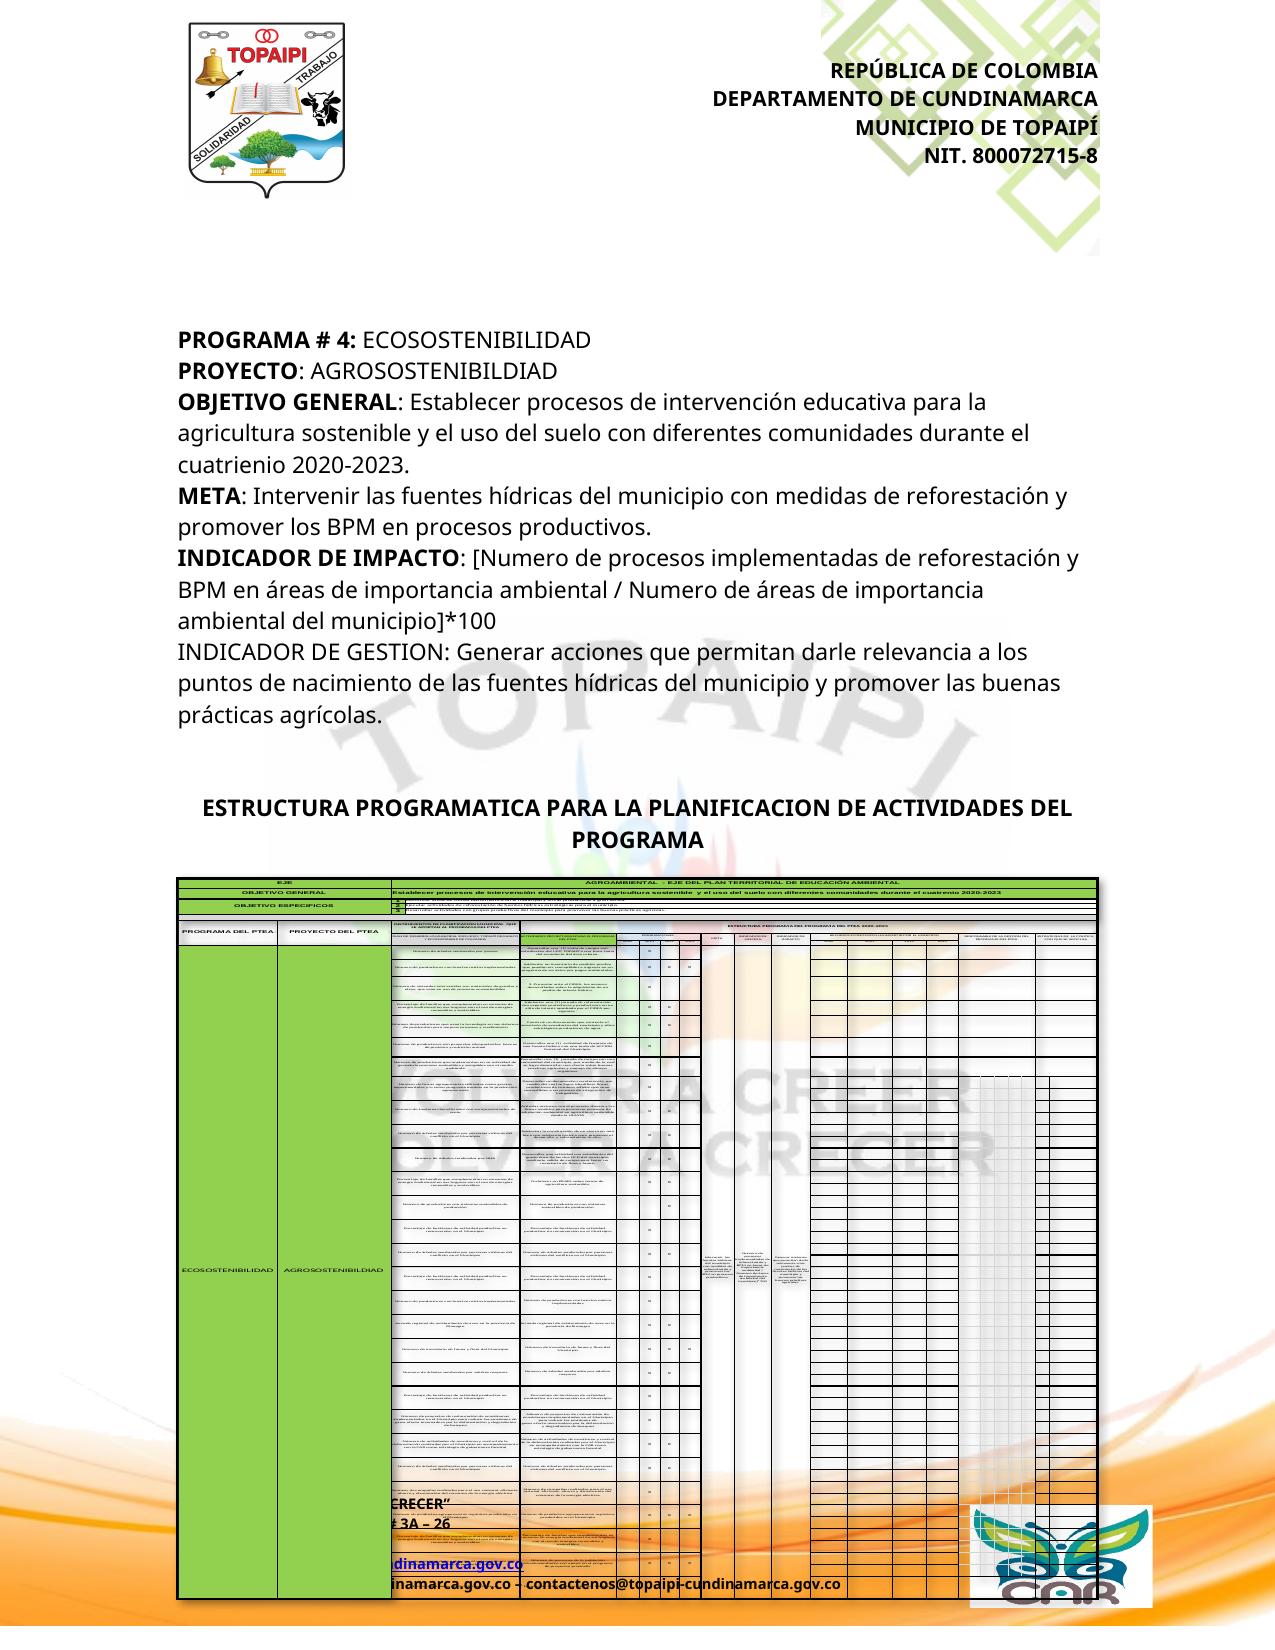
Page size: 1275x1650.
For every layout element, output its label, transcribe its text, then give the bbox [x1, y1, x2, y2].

picture [893, 1494, 926, 1504]
picture [521, 1553, 616, 1576]
picture [1009, 1505, 1021, 1516]
picture [893, 1458, 926, 1469]
picture [680, 1339, 700, 1362]
picture [661, 1303, 679, 1314]
picture [1009, 1387, 1021, 1397]
picture [927, 1398, 958, 1409]
picture [1022, 1446, 1035, 1457]
picture [680, 1505, 700, 1528]
picture [981, 1363, 994, 1374]
picture [1050, 1494, 1096, 1504]
picture [392, 1339, 519, 1362]
picture [617, 1387, 639, 1409]
picture [893, 1446, 926, 1457]
picture [811, 1327, 847, 1338]
picture [959, 1434, 980, 1445]
picture [893, 1505, 926, 1516]
picture [661, 1505, 679, 1528]
picture [661, 1387, 679, 1409]
picture [392, 1315, 519, 1338]
picture [1009, 1375, 1021, 1385]
picture [995, 1327, 1008, 1338]
picture [1050, 1553, 1096, 1564]
picture [927, 1387, 958, 1397]
text INDICADOR DE GESTION: Generar acciones que permitan darle relevancia a los puntos de nacimiento de las fuentes hídricas del municipio y promover las buenas prácticas agrícolas. [177, 636, 1098, 730]
picture [617, 1434, 639, 1457]
picture [927, 1577, 958, 1598]
picture [1022, 1517, 1035, 1528]
picture [1036, 1303, 1049, 1314]
picture [959, 1303, 980, 1314]
picture [1009, 1565, 1021, 1572]
picture [811, 1410, 847, 1421]
picture [1022, 1505, 1035, 1516]
text PROYECTO: AGROSOSTENIBILDIAD [177, 355, 1098, 386]
picture [995, 1339, 1008, 1350]
picture [893, 1387, 926, 1397]
picture [640, 1505, 660, 1528]
picture [981, 1482, 994, 1493]
picture [981, 1315, 994, 1326]
text OBJETIVO GENERAL: Establecer procesos de intervención educativa para la agricultura sostenible y el uso del suelo con diferentes comunidades durante el cuatrienio 2020-2023. [177, 386, 1098, 480]
picture [981, 1446, 994, 1457]
picture [1022, 1387, 1035, 1397]
picture [959, 1410, 980, 1421]
picture [981, 1529, 994, 1540]
picture [521, 1315, 616, 1338]
picture [848, 1351, 892, 1362]
picture [848, 1505, 892, 1516]
picture [1009, 1541, 1021, 1552]
picture [995, 1529, 1008, 1540]
picture [927, 1458, 958, 1469]
picture [811, 1398, 847, 1409]
picture [848, 1517, 892, 1528]
picture [1050, 1315, 1096, 1326]
picture [0, 1303, 1275, 1626]
picture [392, 1482, 519, 1504]
picture [981, 1541, 994, 1552]
picture [392, 1303, 519, 1314]
picture [1050, 1410, 1096, 1421]
picture [848, 1494, 892, 1504]
picture [927, 1565, 958, 1576]
picture [927, 1541, 958, 1552]
table_cell ACCIONES DE MEJORA [821, 0, 1100, 256]
picture [640, 1553, 660, 1576]
picture [959, 1387, 980, 1397]
picture [848, 1470, 892, 1481]
picture [1022, 1458, 1035, 1469]
picture [848, 1375, 892, 1385]
picture [1036, 1410, 1049, 1421]
picture [959, 1565, 980, 1576]
picture [702, 1303, 734, 1598]
picture [927, 1505, 958, 1516]
picture [1036, 1363, 1049, 1374]
picture [848, 1398, 892, 1409]
picture [981, 1410, 994, 1421]
picture [1050, 1541, 1096, 1552]
picture [1009, 1494, 1021, 1504]
picture [640, 1434, 660, 1457]
picture [959, 1482, 980, 1493]
picture [680, 1363, 700, 1385]
picture [811, 1434, 847, 1445]
picture [1009, 1363, 1021, 1374]
picture [995, 1422, 1008, 1433]
picture [848, 1434, 892, 1445]
picture [186, 18, 351, 199]
picture [959, 1327, 980, 1338]
picture [811, 1470, 847, 1481]
picture [927, 1482, 958, 1493]
picture [981, 1398, 994, 1409]
picture [1036, 1529, 1049, 1540]
picture [617, 1339, 639, 1362]
picture [959, 1446, 980, 1457]
picture [927, 1494, 958, 1504]
picture [959, 1517, 980, 1528]
picture [959, 1375, 980, 1385]
picture [640, 1577, 660, 1598]
picture [661, 1410, 679, 1433]
picture [1050, 1398, 1096, 1409]
picture [811, 1387, 847, 1397]
picture [811, 1446, 847, 1457]
picture [1022, 1541, 1035, 1552]
picture [893, 1577, 926, 1598]
picture [995, 1553, 1008, 1564]
picture [893, 1398, 926, 1409]
picture [680, 1315, 700, 1338]
picture [959, 1315, 980, 1326]
picture [1022, 1494, 1035, 1504]
picture [521, 1410, 616, 1433]
picture [1077, 1565, 1096, 1576]
picture [1009, 1422, 1021, 1433]
picture [1022, 1351, 1035, 1362]
picture [927, 1553, 958, 1564]
picture [848, 1303, 892, 1314]
picture [848, 1577, 892, 1598]
text INDICADOR DE IMPACTO: [Numero de procesos implementadas de reforestación y BPM en áreas de importancia ambiental / Numero de áreas de importancia ambiental del municipio]*100 [177, 542, 1098, 636]
picture [617, 1303, 639, 1314]
picture [680, 1410, 700, 1433]
picture [927, 1303, 958, 1314]
picture [392, 1553, 519, 1571]
picture [981, 1303, 994, 1314]
picture [1022, 1375, 1035, 1385]
picture [848, 1482, 892, 1493]
picture [995, 1315, 1008, 1326]
picture [893, 1517, 926, 1528]
picture [661, 1363, 679, 1385]
picture [848, 1446, 892, 1457]
picture [811, 1315, 847, 1326]
picture [1050, 1505, 1096, 1516]
picture [927, 1410, 958, 1421]
picture [661, 1529, 679, 1552]
picture [640, 1387, 660, 1409]
picture [661, 1458, 679, 1481]
picture [927, 1363, 958, 1374]
picture [640, 1315, 660, 1338]
picture [927, 1470, 958, 1481]
picture [927, 1315, 958, 1326]
picture [1036, 1577, 1096, 1598]
picture [392, 1434, 519, 1457]
picture [981, 1339, 994, 1350]
picture [521, 1434, 616, 1457]
picture [811, 1553, 847, 1564]
picture [995, 1410, 1008, 1421]
picture [1022, 1410, 1035, 1421]
picture [1009, 1482, 1021, 1493]
picture [640, 1482, 660, 1504]
picture [848, 1363, 892, 1374]
picture [811, 1494, 847, 1504]
picture [680, 1387, 700, 1409]
picture [1050, 1339, 1096, 1350]
picture [640, 1363, 660, 1385]
picture [640, 1339, 660, 1362]
picture [981, 1565, 994, 1576]
picture [617, 1505, 639, 1528]
picture [661, 1339, 679, 1362]
picture [1050, 1446, 1096, 1457]
picture [640, 1458, 660, 1481]
picture [617, 1529, 639, 1552]
picture [521, 1363, 616, 1385]
picture [959, 1351, 980, 1362]
picture [521, 1577, 616, 1598]
picture [1036, 1458, 1049, 1469]
picture [959, 1541, 980, 1552]
picture [893, 1303, 926, 1314]
picture [893, 1375, 926, 1385]
picture [981, 1505, 994, 1516]
picture [981, 1351, 994, 1362]
picture [1050, 1470, 1096, 1481]
picture [1036, 1398, 1049, 1409]
picture [1009, 1458, 1021, 1469]
picture [661, 1315, 679, 1338]
picture [1022, 1482, 1035, 1493]
picture [981, 1470, 994, 1481]
picture [1022, 1470, 1035, 1481]
picture [617, 1363, 639, 1385]
picture [735, 1303, 771, 1598]
picture [392, 1572, 519, 1576]
text META: Intervenir las fuentes hídricas del municipio con medidas de reforestación y promover los BPM en procesos productivos. [177, 480, 1098, 542]
picture [640, 1303, 660, 1314]
picture [995, 1494, 1008, 1504]
picture [1050, 1351, 1096, 1362]
picture [893, 1363, 926, 1374]
picture [680, 1458, 700, 1481]
picture [811, 1303, 847, 1314]
picture [661, 1482, 679, 1504]
picture [1050, 1375, 1096, 1385]
picture [680, 1529, 700, 1552]
picture [811, 1482, 847, 1493]
picture [848, 1387, 892, 1397]
picture [811, 1505, 847, 1516]
picture [1009, 1351, 1021, 1362]
picture [1050, 1303, 1096, 1314]
picture [1050, 1387, 1096, 1397]
picture [1050, 1363, 1096, 1374]
picture [893, 1422, 926, 1433]
picture [811, 1363, 847, 1374]
picture [893, 1434, 926, 1445]
picture [1022, 1571, 1035, 1576]
picture [1050, 1529, 1096, 1540]
picture [1036, 1553, 1049, 1564]
picture [392, 1387, 519, 1409]
picture [392, 1577, 519, 1598]
picture [1050, 1565, 1071, 1576]
picture [959, 1494, 980, 1504]
picture [848, 1410, 892, 1421]
picture [959, 1363, 980, 1374]
picture [811, 1375, 847, 1385]
picture [680, 1434, 700, 1457]
picture [617, 1458, 639, 1481]
picture [848, 1422, 892, 1433]
picture [1009, 1553, 1021, 1558]
picture [995, 1351, 1008, 1362]
picture [617, 1410, 639, 1433]
picture [981, 1422, 994, 1433]
picture [1036, 1482, 1049, 1493]
picture [392, 1529, 519, 1552]
picture [1022, 1434, 1035, 1445]
picture [521, 1303, 616, 1314]
picture [392, 1410, 519, 1433]
picture [1022, 1315, 1035, 1326]
picture [981, 1458, 994, 1469]
picture [680, 1482, 700, 1504]
picture [1036, 1327, 1049, 1338]
picture [981, 1494, 994, 1504]
picture [981, 1327, 994, 1338]
picture [1036, 1422, 1049, 1433]
picture [661, 1577, 679, 1598]
picture [811, 1339, 847, 1350]
picture [521, 1339, 616, 1362]
picture [640, 1529, 660, 1552]
picture [893, 1565, 926, 1576]
picture [1022, 1529, 1035, 1540]
picture [392, 1458, 519, 1481]
picture [995, 1470, 1008, 1481]
picture [927, 1517, 958, 1528]
picture [772, 1303, 810, 1598]
picture [1009, 1410, 1021, 1421]
picture [1009, 1434, 1021, 1445]
picture [981, 1375, 994, 1385]
picture [1022, 1327, 1035, 1338]
picture [1050, 1458, 1096, 1469]
picture [959, 1339, 980, 1350]
picture [521, 1482, 616, 1504]
picture [811, 1517, 847, 1528]
picture [1022, 1363, 1035, 1374]
picture [995, 1446, 1008, 1457]
picture [927, 1327, 958, 1338]
picture [1009, 1398, 1021, 1409]
picture [995, 1517, 1008, 1528]
picture [617, 1577, 639, 1598]
picture [848, 1541, 892, 1552]
picture [640, 1410, 660, 1433]
picture [521, 1529, 616, 1552]
picture [661, 1434, 679, 1457]
picture [995, 1505, 1008, 1516]
text ESTRUCTURA PROGRAMATICA PARA LA PLANIFICACION DE ACTIVIDADES DEL PROGRAMA [177, 792, 1098, 855]
picture [811, 1351, 847, 1362]
picture [521, 1458, 616, 1481]
picture [959, 1398, 980, 1409]
picture [1022, 1303, 1035, 1314]
picture [848, 1315, 892, 1326]
picture [1022, 1422, 1035, 1433]
picture [927, 1351, 958, 1362]
picture [617, 1315, 639, 1338]
picture [995, 1375, 1008, 1385]
picture [1036, 1375, 1049, 1385]
picture [995, 1458, 1008, 1469]
picture [811, 1541, 847, 1552]
picture [959, 1505, 980, 1516]
picture [617, 1482, 639, 1504]
picture [927, 1422, 958, 1433]
picture [893, 1553, 926, 1564]
picture [959, 1458, 980, 1469]
picture [1009, 1315, 1021, 1326]
picture [1050, 1482, 1096, 1493]
picture [959, 1553, 980, 1564]
picture [927, 1434, 958, 1445]
picture [848, 1327, 892, 1338]
picture [1009, 1327, 1021, 1338]
picture [1036, 1339, 1049, 1350]
picture [811, 1458, 847, 1469]
picture [1009, 1303, 1021, 1314]
picture [995, 1363, 1008, 1374]
picture [927, 1339, 958, 1350]
picture [392, 1363, 519, 1385]
picture [1036, 1446, 1049, 1457]
picture [893, 1410, 926, 1421]
picture [680, 1577, 700, 1598]
picture [1050, 1327, 1096, 1338]
picture [959, 1529, 980, 1540]
picture [995, 1387, 1008, 1397]
picture [995, 1482, 1008, 1493]
picture [1036, 1315, 1049, 1326]
picture [893, 1351, 926, 1362]
picture [1050, 1517, 1096, 1528]
picture [995, 1434, 1008, 1445]
picture [1009, 1470, 1021, 1481]
picture [995, 1541, 1008, 1552]
picture [959, 1577, 1035, 1598]
picture [848, 1339, 892, 1350]
picture [893, 1470, 926, 1481]
picture [927, 1375, 958, 1385]
picture [995, 1398, 1008, 1409]
picture [811, 1422, 847, 1433]
picture [893, 1482, 926, 1493]
picture [1009, 1446, 1021, 1457]
picture [1022, 1553, 1035, 1558]
picture [893, 1529, 926, 1540]
picture [1099, 1563, 1113, 1573]
picture [848, 1553, 892, 1564]
picture [959, 1422, 980, 1433]
picture [981, 1553, 994, 1564]
picture [1036, 1470, 1049, 1481]
text PROGRAMA # 4: ECOSOSTENIBILIDAD [177, 324, 1098, 355]
picture [848, 1529, 892, 1540]
picture [1036, 1351, 1049, 1362]
picture [893, 1315, 926, 1326]
picture [617, 1553, 639, 1576]
picture [1009, 1517, 1021, 1528]
picture [680, 1553, 700, 1576]
picture [1036, 1565, 1046, 1576]
picture [1036, 1494, 1049, 1504]
picture [927, 1446, 958, 1457]
picture [893, 1541, 926, 1552]
picture [848, 1565, 892, 1576]
picture [661, 1553, 679, 1576]
picture [811, 1577, 847, 1598]
picture [521, 1387, 616, 1409]
picture [811, 1565, 847, 1576]
picture [848, 1458, 892, 1469]
picture [893, 1327, 926, 1338]
picture [981, 1434, 994, 1445]
picture [1009, 1529, 1021, 1540]
picture [1036, 1434, 1049, 1445]
picture [1022, 1398, 1035, 1409]
picture [1022, 1339, 1035, 1350]
picture [392, 1505, 519, 1528]
picture [893, 1339, 926, 1350]
picture [1036, 1517, 1049, 1528]
picture [521, 1505, 616, 1528]
picture [680, 1303, 700, 1314]
picture [927, 1529, 958, 1540]
picture [1009, 1339, 1021, 1350]
picture [981, 1517, 994, 1528]
picture [1036, 1505, 1049, 1516]
picture [1036, 1541, 1049, 1552]
picture [1050, 1422, 1096, 1433]
picture [811, 1529, 847, 1540]
picture [995, 1303, 1008, 1314]
picture [1036, 1387, 1049, 1397]
picture [1050, 1434, 1096, 1445]
picture [981, 1387, 994, 1397]
picture [959, 1470, 980, 1481]
